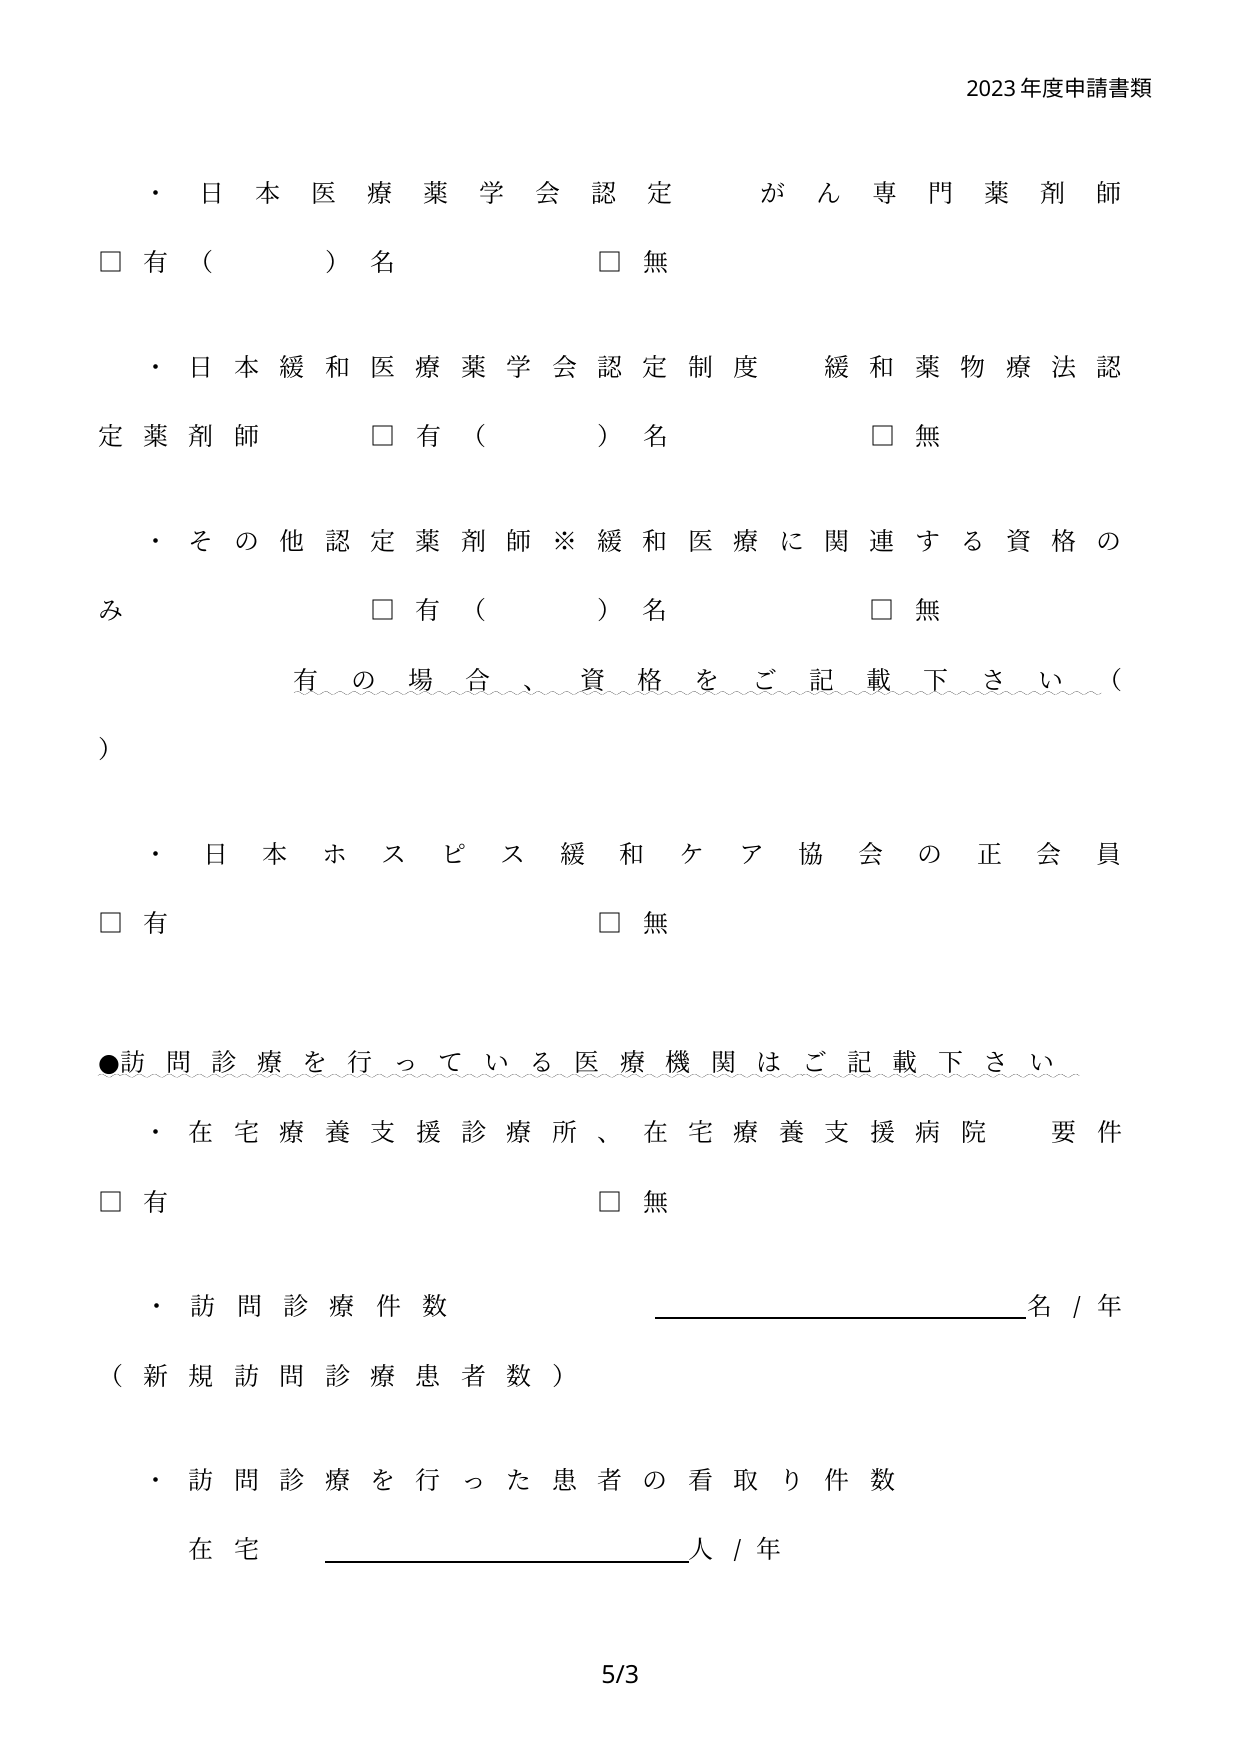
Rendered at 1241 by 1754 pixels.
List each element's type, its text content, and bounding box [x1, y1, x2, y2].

text ・訪問診療件数 名/年（新規訪問診療患者数） [98, 1270, 1142, 1409]
text ・その他認定薬剤師※緩和医療に関連する資格のみ □有（ ）名 □無 [98, 504, 1142, 644]
text ・日本緩和医療薬学会認定制度 緩和薬物療法認定薬剤師 □有（ ）名 □無 [98, 331, 1142, 470]
text 有の場合、資格をご記載下さい（ ） [98, 644, 1142, 783]
text ・在宅療養支援診療所、在宅療養支援病院 要件 □有 □無 [98, 1096, 1142, 1235]
text ・訪問診療を行った患者の看取り件数 [98, 1444, 1142, 1513]
text 在宅 人/年 [166, 1513, 1142, 1583]
text ・日本ホスピス緩和ケア協会の正会員 □有 □無 [98, 818, 1142, 957]
text ・日本医療薬学会認定 がん専門薬剤師 □有（ ）名 □無 [98, 157, 1142, 296]
text ●訪問診療を行っている医療機関はご記載下さい [98, 1026, 1142, 1096]
